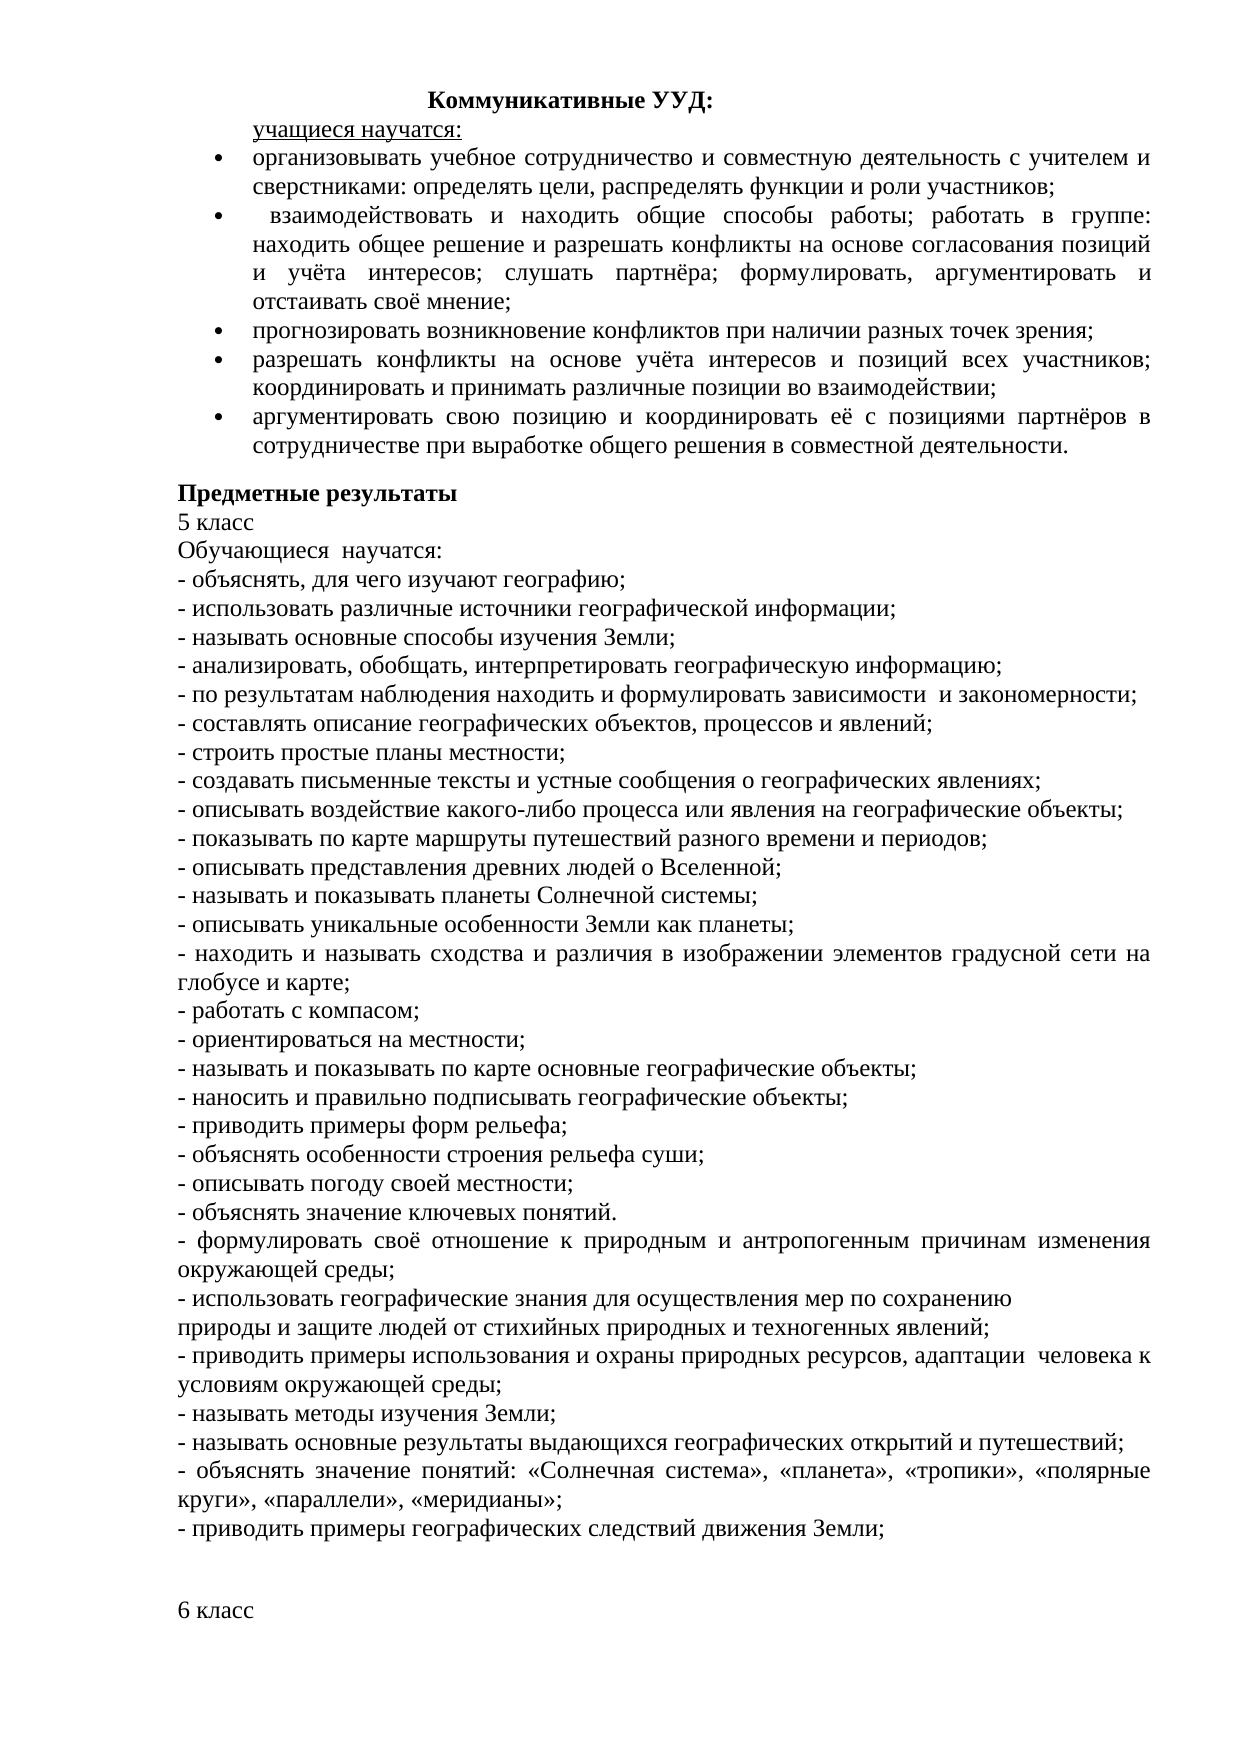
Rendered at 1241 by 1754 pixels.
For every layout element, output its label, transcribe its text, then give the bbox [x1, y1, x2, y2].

text - анализировать, обобщать, интерпретировать географическую информацию; [177, 650, 1152, 679]
text - формулировать своё отношение к природным и антропогенным причинам изменения окружающей среды; [177, 1225, 1152, 1283]
text - описывать воздействие какого-либо процесса или явления на географические объекты; [177, 794, 1152, 823]
text - объяснять значение ключевых понятий. [177, 1197, 1152, 1225]
text - строить простые планы местности; [177, 737, 1152, 765]
list прогнозировать возникновение конфликтов при наличии разных точек зрения; [215, 315, 1152, 344]
text - составлять описание географических объектов, процессов и явлений; [177, 708, 1152, 737]
list разрешать конфликты на основе учёта интересов и позиций всех участников; координировать и принимать различные позиции во взаимодействии; [215, 344, 1152, 401]
text - приводить примеры форм рельефа; [177, 1110, 1152, 1139]
text Предметные результаты [177, 478, 1152, 507]
text - показывать по карте маршруты путешествий разного времени и периодов; [177, 823, 1152, 852]
text Коммуникативные УУД: [252, 85, 1152, 114]
list организовывать учебное сотрудничество и совместную деятельность с учителем и сверстниками: определять цели, распределять функции и роли участников; [215, 142, 1152, 200]
text - наносить и правильно подписывать географические объекты; [177, 1082, 1152, 1110]
text - находить и называть сходства и различия в изображении элементов градусной сети на глобусе и карте; [177, 938, 1152, 995]
text Обучающиеся научатся: [177, 535, 1152, 564]
text - называть методы изучения Земли; [177, 1398, 1152, 1427]
text - приводить примеры географических следствий движения Земли; [177, 1513, 1152, 1542]
text природы и защите людей от стихийных природных и техногенных явлений; [177, 1312, 1152, 1340]
list аргументировать свою позицию и координировать её с позициями партнёров в сотрудничестве при выработке общего решения в совместной деятельности. [215, 401, 1152, 459]
text - объяснять значение понятий: «Солнечная система», «планета», «тропики», «полярные круги», «параллели», «меридианы»; [177, 1455, 1152, 1513]
text - приводить примеры использования и охраны природных ресурсов, адаптации человека к условиям окружающей среды; [177, 1340, 1152, 1398]
text - использовать географические знания для осуществления мер по сохранению [177, 1283, 1152, 1312]
text - называть и показывать по карте основные географические объекты; [177, 1053, 1152, 1082]
text - описывать представления древних людей о Вселенной; [177, 852, 1152, 880]
text - ориентироваться на местности; [177, 1024, 1152, 1053]
text - использовать различные источники географической информации; [177, 593, 1152, 622]
text - создавать письменные тексты и устные сообщения о географических явлениях; [177, 765, 1152, 794]
text - называть и показывать планеты Солнечной системы; [177, 880, 1152, 909]
text - по результатам наблюдения находить и формулировать зависимости и закономерности; [177, 679, 1152, 708]
text 6 класс [177, 1595, 1152, 1624]
text 5 класс [177, 507, 1152, 535]
text учащиеся научатся: [252, 114, 1152, 142]
text - называть основные способы изучения Земли; [177, 622, 1152, 650]
text - работать с компасом; [177, 995, 1152, 1024]
list взаимодействовать и находить общие способы работы; работать в группе: находить общее решение и разрешать конфликты на основе согласования позиций и учёта интересов; слушать партнёра; формулировать, аргументировать и отстаивать своё мнение; [215, 200, 1152, 315]
text - называть основные результаты выдающихся географических открытий и путешествий; [177, 1427, 1152, 1455]
text - объяснять особенности строения рельефа суши; [177, 1139, 1152, 1168]
text - описывать погоду своей местности; [177, 1168, 1152, 1197]
text - объяснять, для чего изучают географию; [177, 564, 1152, 593]
text - описывать уникальные особенности Земли как планеты; [177, 909, 1152, 938]
